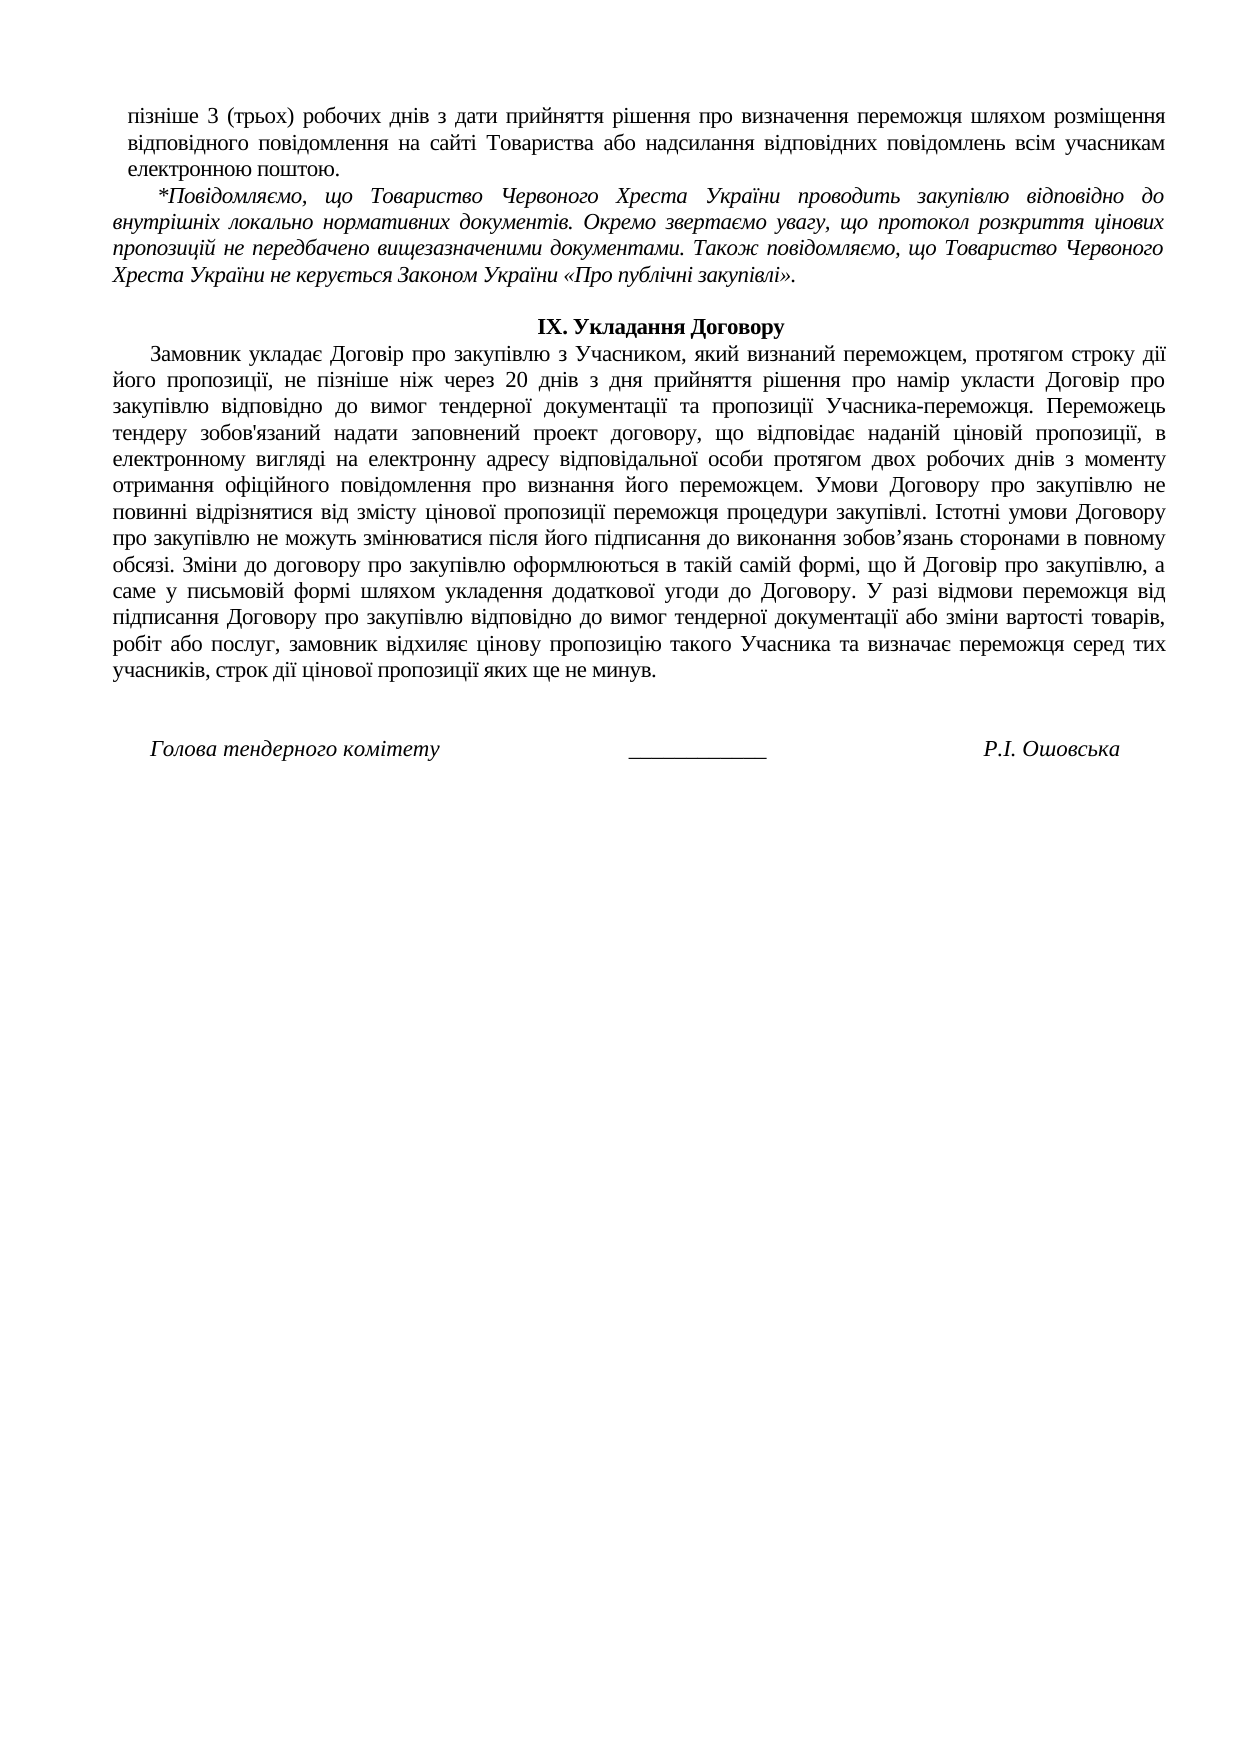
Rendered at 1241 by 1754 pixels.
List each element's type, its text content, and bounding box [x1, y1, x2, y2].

text Замовник укладає Договір про закупівлю з Учасником, який визнаний переможцем, протягом строку дії його пропозиції, не пізніше ніж через 20 днів з дня прийняття рішення про намір укласти Договір про закупівлю відповідно до вимог тендерної документації та пропозиції Учасника-переможця. Переможець тендеру зобов'язаний надати заповнений проект договору, що відповідає наданій ціновій пропозиції, в електронному вигляді на електронну адресу відповідальної особи протягом двох робочих днів з моменту отримання офіційного повідомлення про визнання його переможцем. Умови Договору про закупівлю не повинні відрізнятися від змісту цінової пропозиції переможця процедури закупівлі. Істотні умови Договору про закупівлю не можуть змінюватися після його підписання до виконання зобов’язань сторонами в повному обсязі. Зміни до договору про закупівлю оформлюються в такій самій формі, що й Договір про закупівлю, а саме у письмовій формі шляхом укладення додаткової угоди до Договору. У разі відмови переможця від підписання Договору про закупівлю відповідно до вимог тендерної документації або зміни вартості товарів, робіт або послуг, замовник відхиляє цінову пропозицію такого Учасника та визначає переможця серед тих учасників, строк дії цінової пропозиції яких ще не минув. [112, 340, 1167, 682]
text *Повідомляємо, що Товариство Червоного Хреста України проводить закупівлю відповідно до внутрішніх локально нормативних документів. Окремо звертаємо увагу, що протокол розкриття цінових пропозицій не передбачено вищезазначеними документами. Також повідомляємо, що Товариство Червоного Хреста України не керується Законом України «Про публічні закупівлі». [112, 182, 1167, 287]
text Голова тендерного комітету ____________ Р.І. Ошовська [112, 735, 1167, 761]
text IX. Укладання Договору [112, 313, 1167, 340]
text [127, 103, 1167, 182]
